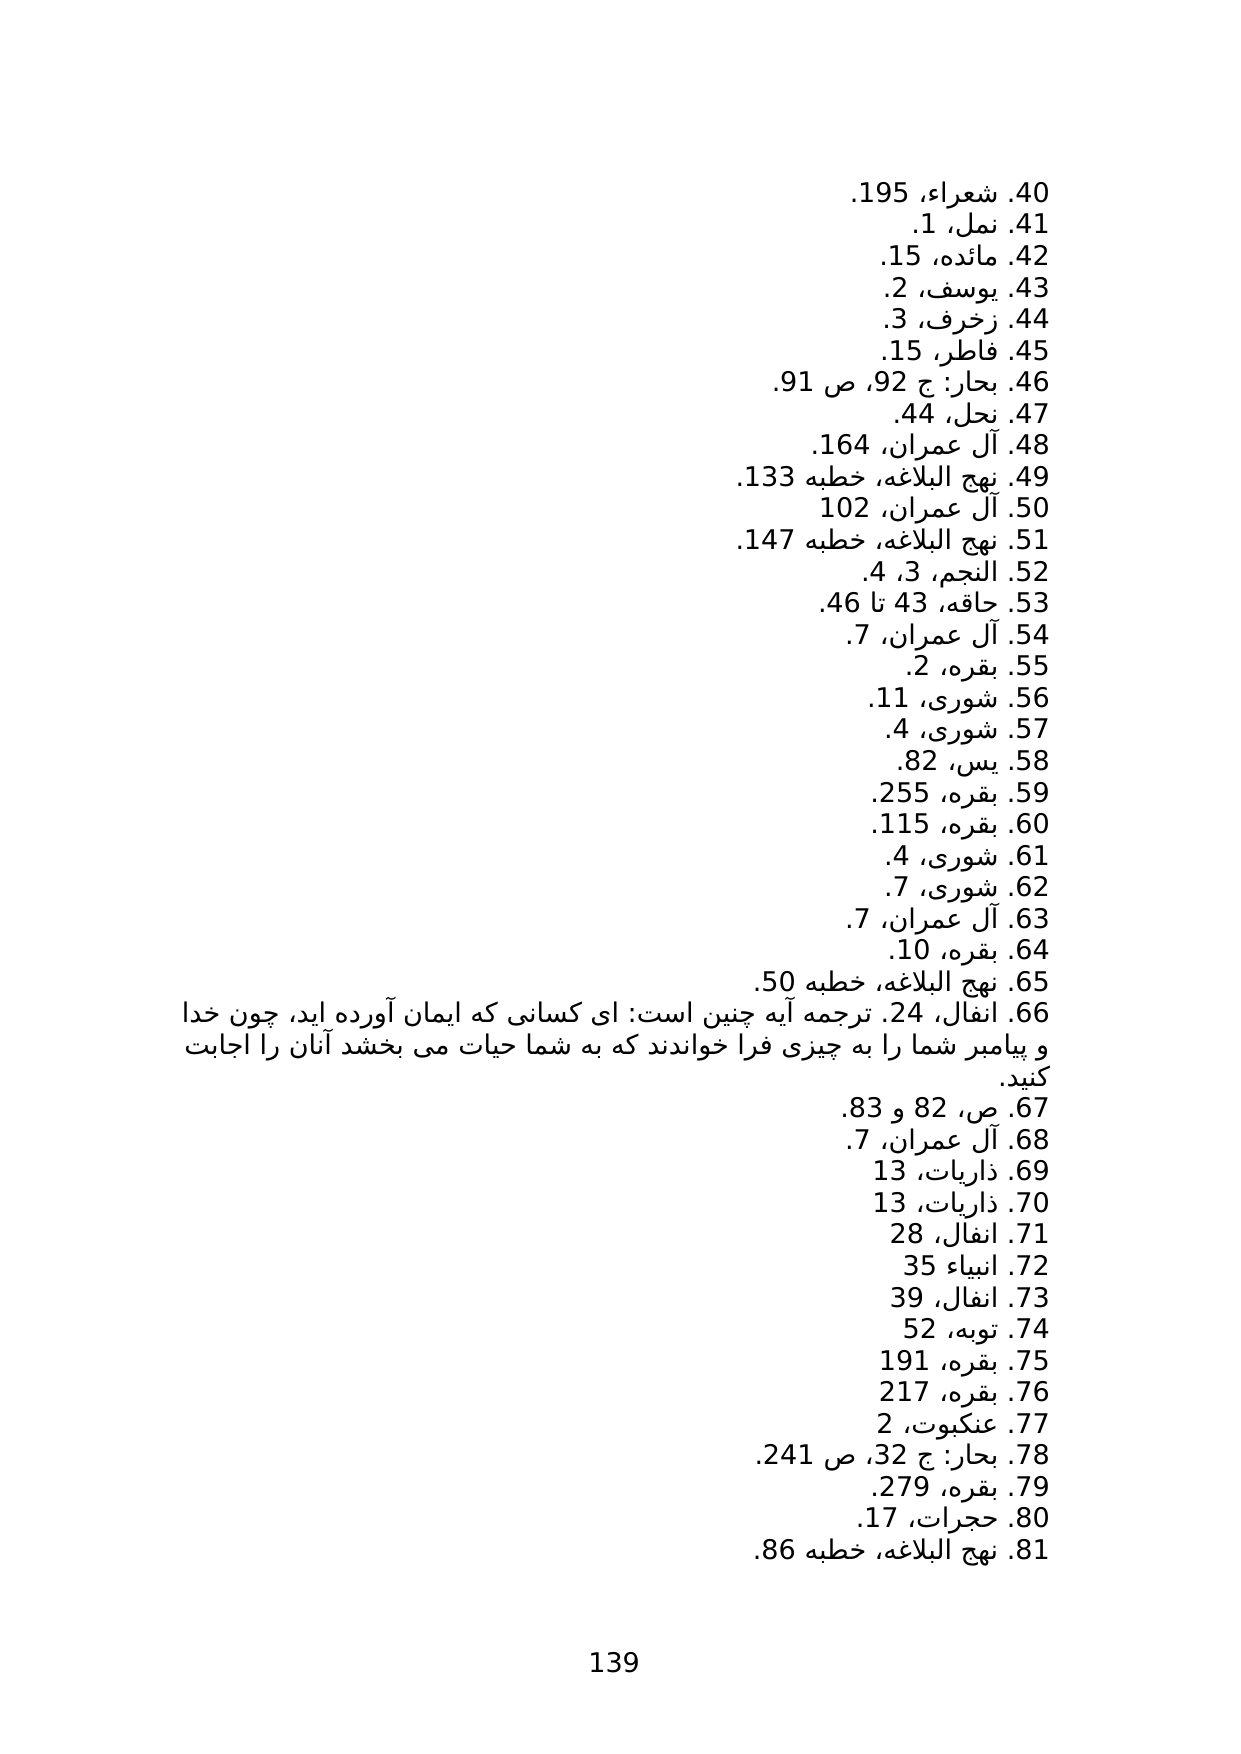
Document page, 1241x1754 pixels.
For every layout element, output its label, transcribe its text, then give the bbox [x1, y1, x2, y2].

text 51. نهج البلاغه، خطبه 147. [178, 524, 1050, 556]
text 76. بقره، 217 [178, 1377, 1050, 1408]
text 64. بقره، 10. [178, 935, 1050, 966]
text 78. بحار: ج 32، ص 241. [178, 1440, 1050, 1471]
text 72. انبياء 35 [178, 1250, 1050, 1282]
text 58. يس، 82. [178, 745, 1050, 777]
text 67. ص، 82 و 83. [178, 1092, 1050, 1124]
text 44. زخرف، 3. [178, 303, 1050, 335]
text 66. انفال، 24. ترجمه آيه چنين است: اى کسانى که ايمان آورده ايد، چون خدا و پيامبر شما را به چيزى فرا خواندند که به شما حيات مى بخشد آنان را اجابت کنيد. [178, 998, 1050, 1092]
text 81. نهج البلاغه، خطبه 86. [178, 1534, 1050, 1566]
text 47. نحل، 44. [178, 398, 1050, 430]
text 46. بحار: ج 92، ص 91. [178, 367, 1050, 398]
text 48. آل عمران، 164. [178, 430, 1050, 461]
text 56. شورى، 11. [178, 682, 1050, 714]
text 71. انفال، 28 [178, 1219, 1050, 1250]
text 41. نمل، 1. [178, 209, 1050, 240]
text 61. شورى، 4. [178, 840, 1050, 872]
text 73. انفال، 39 [178, 1282, 1050, 1313]
text 52. النجم، 3، 4. [178, 556, 1050, 587]
text 69. ذاريات، 13 [178, 1156, 1050, 1187]
text 62. شورى، 7. [178, 872, 1050, 903]
text 65. نهج البلاغه، خطبه 50. [178, 966, 1050, 998]
text 77. عنکبوت، 2 [178, 1408, 1050, 1440]
text 42. مائده، 15. [178, 240, 1050, 272]
text 40. شعراء، 195. [178, 177, 1050, 209]
text 53. حاقه، 43 تا 46. [178, 587, 1050, 619]
text 68. آل عمران، 7. [178, 1124, 1050, 1156]
text 55. بقره، 2. [178, 651, 1050, 682]
text 43. يوسف، 2. [178, 272, 1050, 303]
text 80. حجرات، 17. [178, 1503, 1050, 1534]
text 57. شورى، 4. [178, 714, 1050, 745]
text 70. ذاريات، 13 [178, 1187, 1050, 1219]
text 45. فاطر، 15. [178, 335, 1050, 367]
text 60. بقره، 115. [178, 808, 1050, 840]
text 74. توبه، 52 [178, 1313, 1050, 1345]
text 50. آل عمران، 102 [178, 493, 1050, 524]
text 59. بقره، 255. [178, 777, 1050, 808]
text 54. آل عمران، 7. [178, 619, 1050, 651]
text 79. بقره، 279. [178, 1471, 1050, 1503]
text 75. بقره، 191 [178, 1345, 1050, 1377]
text 63. آل عمران، 7. [178, 903, 1050, 935]
text 49. نهج البلاغه، خطبه 133. [178, 461, 1050, 493]
